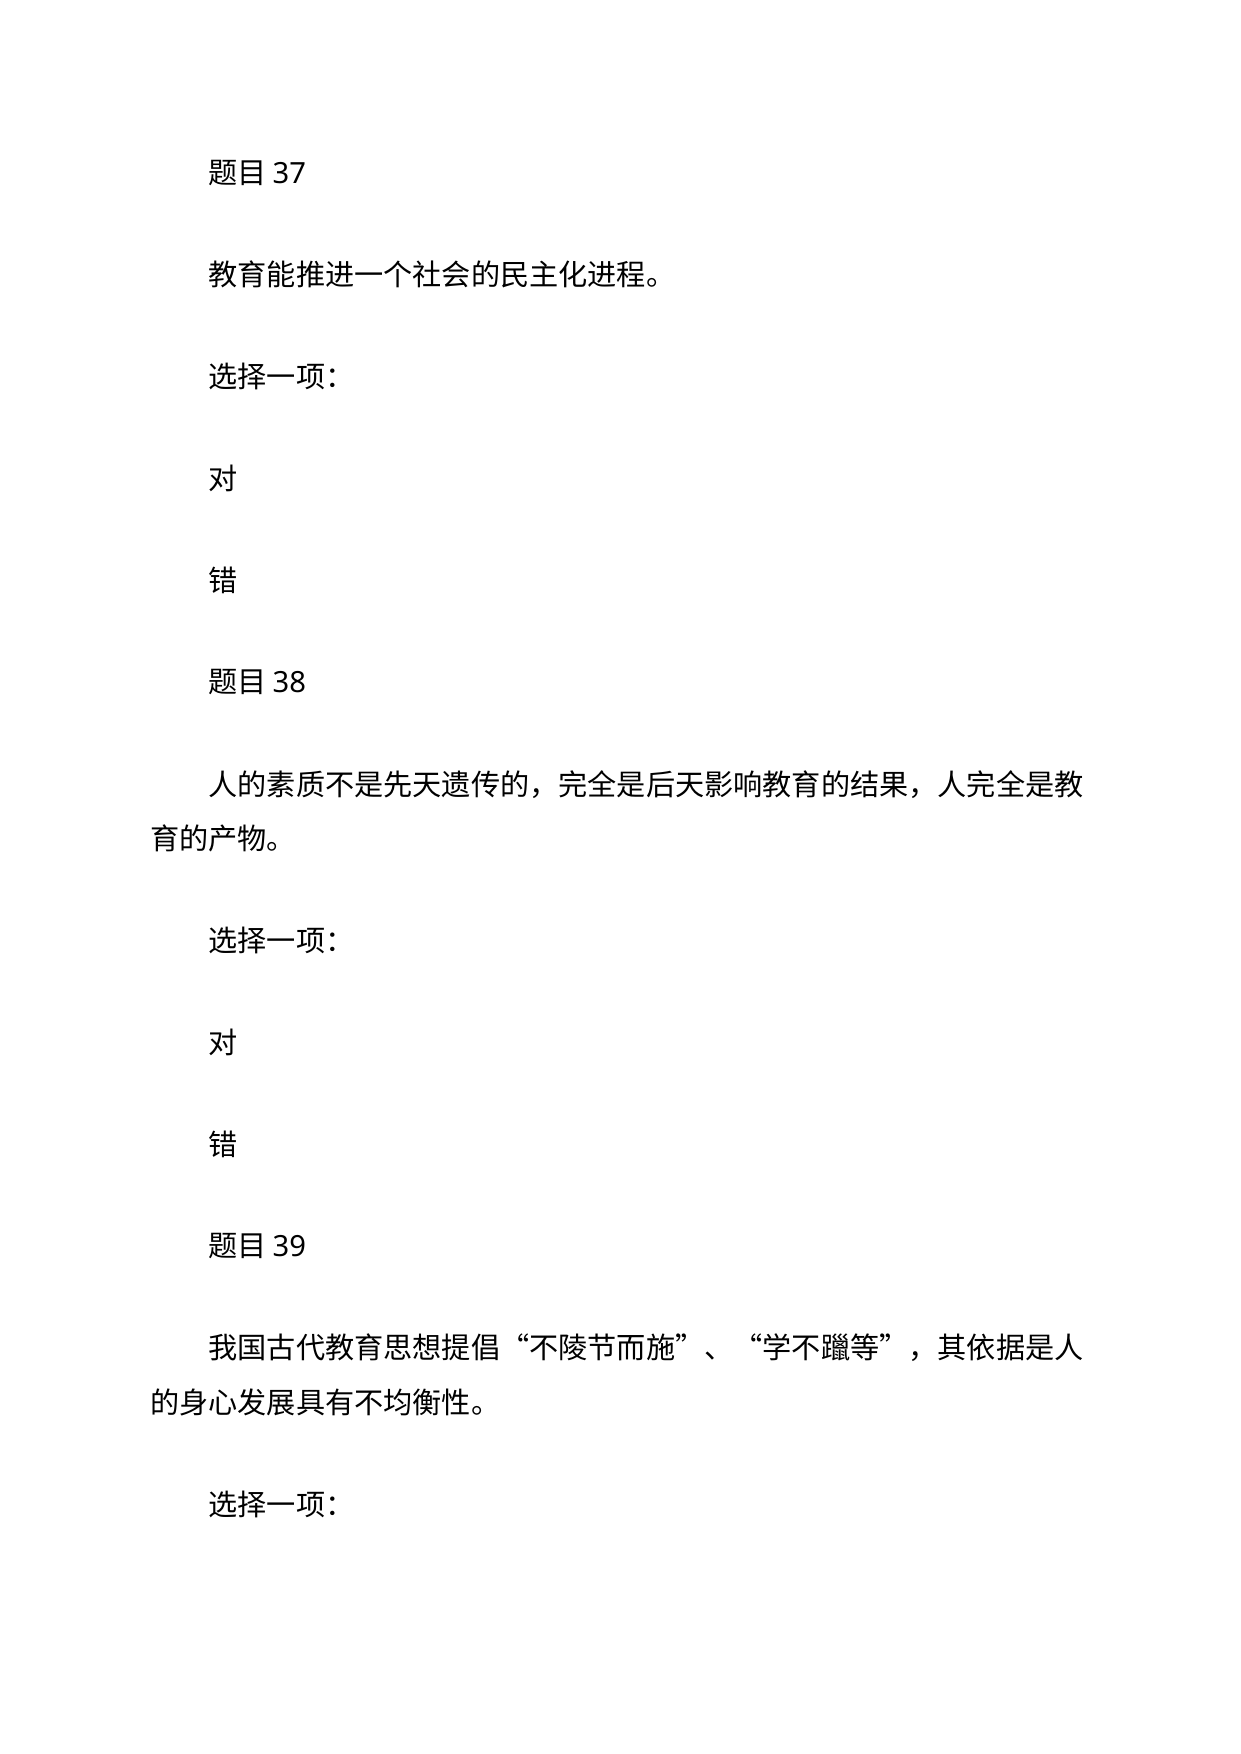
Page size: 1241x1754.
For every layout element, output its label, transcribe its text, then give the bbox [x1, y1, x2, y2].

text 对 [150, 456, 1090, 498]
text 人的素质不是先天遗传的，完全是后天影响教育的结果，人完全是教育的产物。 [150, 761, 1090, 858]
text 教育能推进一个社会的民主化进程。 [150, 252, 1090, 294]
text 错 [150, 1121, 1090, 1163]
text 我国古代教育思想提倡“不陵节而施”、“学不躐等”，其依据是人的身心发展具有不均衡性。 [150, 1325, 1090, 1422]
text 选择一项： [150, 354, 1090, 396]
text 选择一项： [150, 1482, 1090, 1524]
text 选择一项： [150, 918, 1090, 960]
text 错 [150, 557, 1090, 599]
text 题目37 [150, 150, 1090, 192]
text 题目38 [150, 659, 1090, 701]
text 题目39 [150, 1223, 1090, 1265]
text 对 [150, 1019, 1090, 1062]
